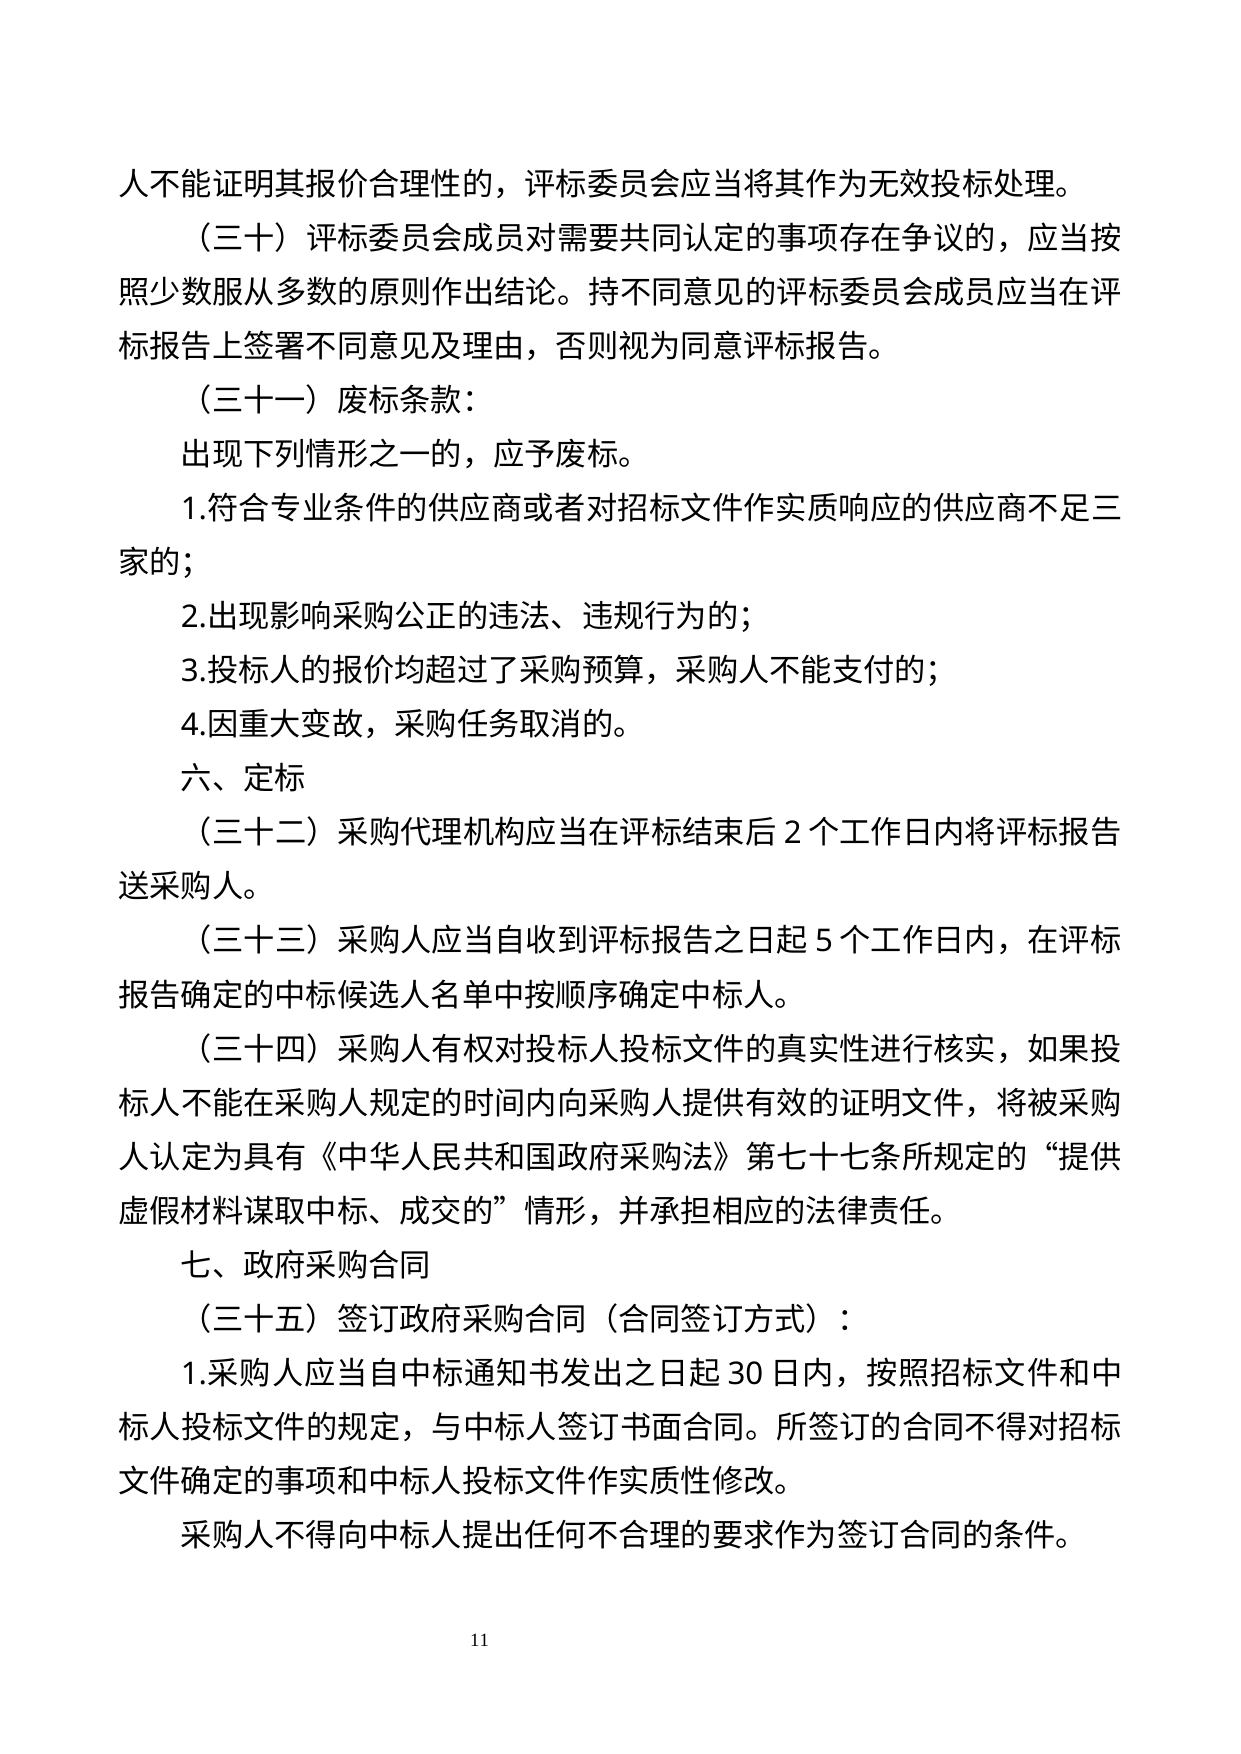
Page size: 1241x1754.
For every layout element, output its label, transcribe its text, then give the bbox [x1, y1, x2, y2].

text （三十三）采购人应当自收到评标报告之日起5个工作日内，在评标报告确定的中标候选人名单中按顺序确定中标人。 [118, 907, 1122, 1015]
text （三十）评标委员会成员对需要共同认定的事项存在争议的，应当按照少数服从多数的原则作出结论。持不同意见的评标委员会成员应当在评标报告上签署不同意见及理由，否则视为同意评标报告。 [118, 204, 1122, 366]
text 七、政府采购合同 [118, 1231, 1122, 1285]
text 六、定标 [118, 745, 1122, 799]
text 采购人不得向中标人提出任何不合理的要求作为签订合同的条件。 [118, 1502, 1122, 1556]
text 2.出现影响采购公正的违法、违规行为的； [118, 582, 1122, 637]
text 3.投标人的报价均超过了采购预算，采购人不能支付的； [118, 637, 1122, 691]
text 出现下列情形之一的，应予废标。 [118, 420, 1122, 474]
text （三十二）采购代理机构应当在评标结束后2个工作日内将评标报告送采购人。 [118, 799, 1122, 907]
text （三十五）签订政府采购合同（合同签订方式）： [118, 1285, 1122, 1339]
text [118, 150, 1122, 204]
text （三十四）采购人有权对投标人投标文件的真实性进行核实，如果投标人不能在采购人规定的时间内向采购人提供有效的证明文件，将被采购人认定为具有《中华人民共和国政府采购法》第七十七条所规定的“提供虚假材料谋取中标、成交的”情形，并承担相应的法律责任。 [118, 1015, 1122, 1231]
text （三十一）废标条款： [118, 366, 1122, 420]
text 1.符合专业条件的供应商或者对招标文件作实质响应的供应商不足三家的； [118, 474, 1122, 582]
text 1.采购人应当自中标通知书发出之日起30日内，按照招标文件和中标人投标文件的规定，与中标人签订书面合同。所签订的合同不得对招标文件确定的事项和中标人投标文件作实质性修改。 [118, 1339, 1122, 1502]
text 4.因重大变故，采购任务取消的。 [118, 691, 1122, 745]
